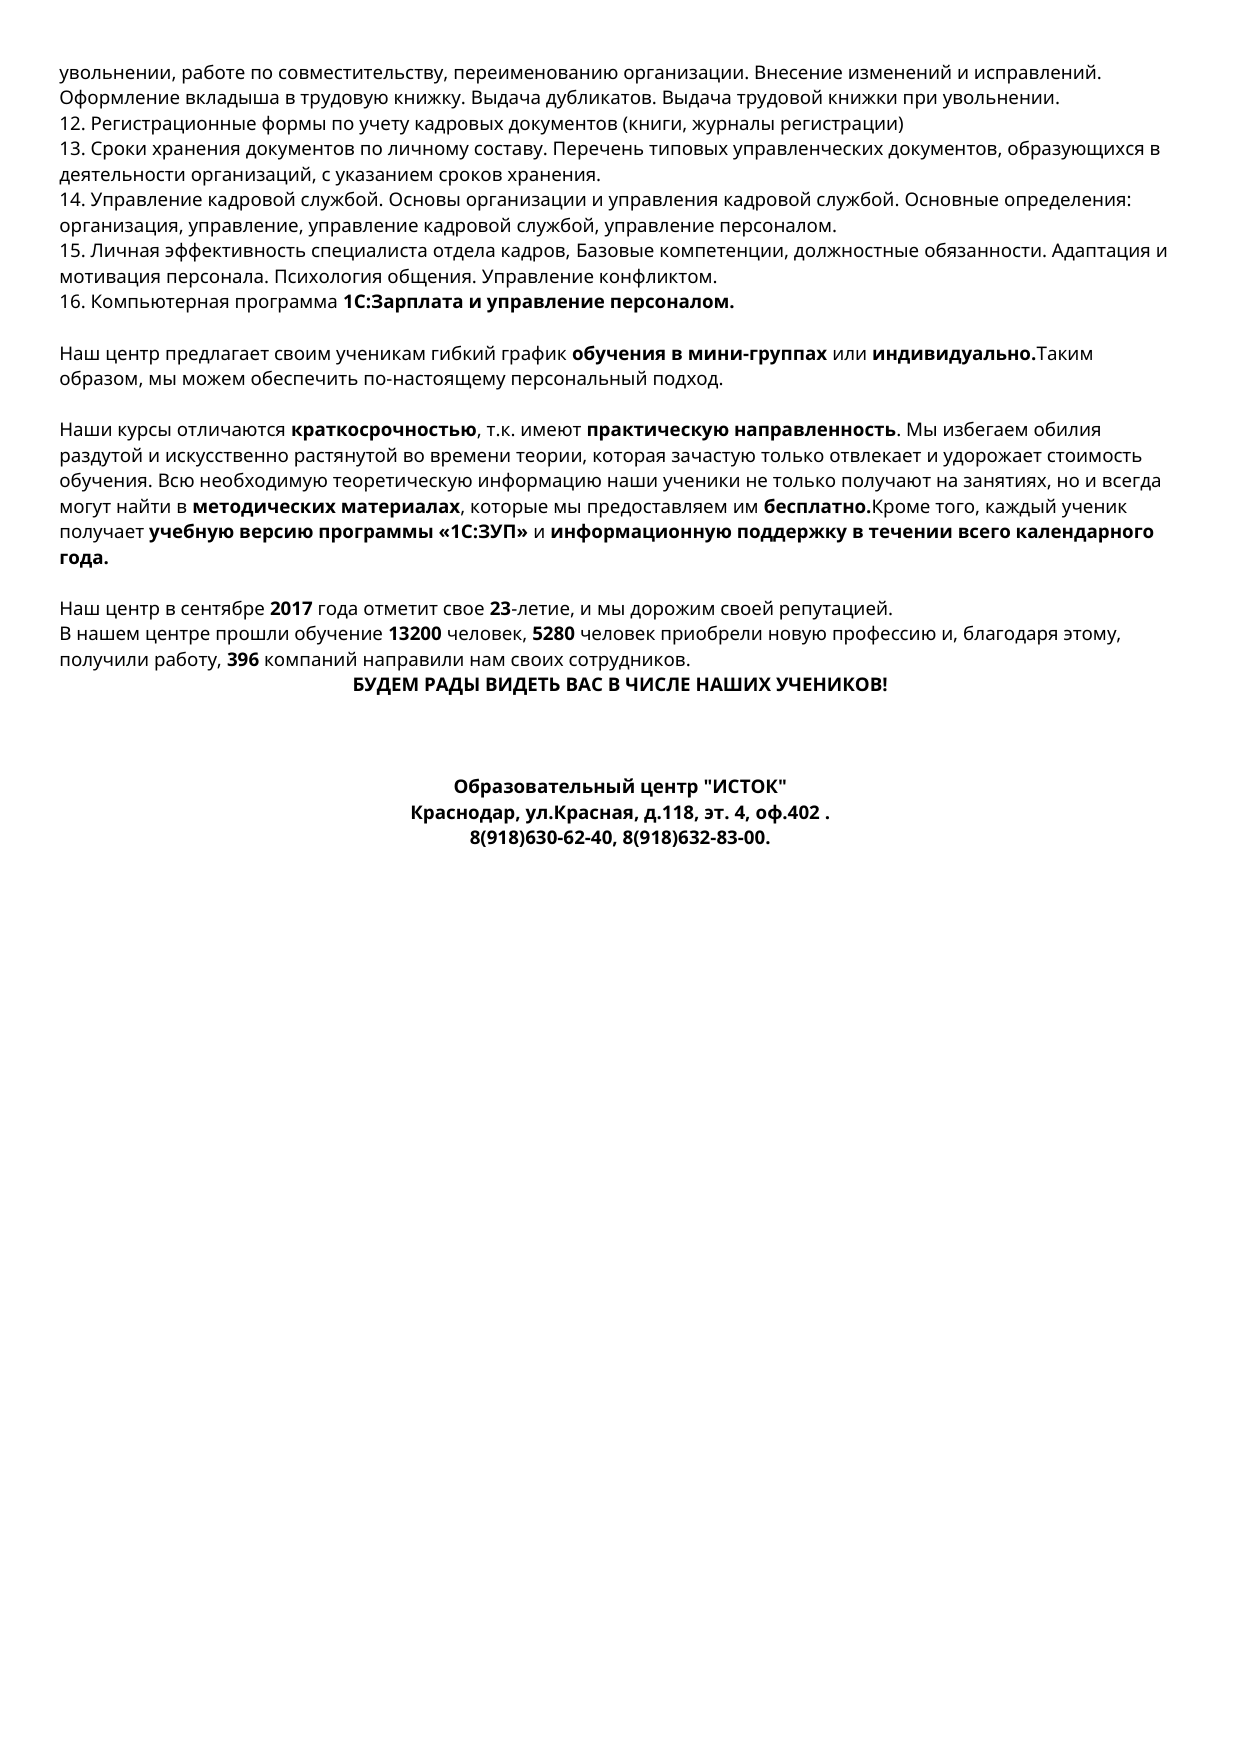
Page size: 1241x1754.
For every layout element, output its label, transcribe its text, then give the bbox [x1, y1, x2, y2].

text В нашем центре прошли обучение 13200 человек, 5280 человек приобрели новую профессию и, благодаря этому, получили работу, 396 компаний направили нам своих сотрудников. [59, 621, 1181, 672]
text 15. Личная эффективность специалиста отдела кадров, Базовые компетенции, должностные обязанности. Адаптация и мотивация персонала. Психология общения. Управление конфликтом. [59, 238, 1181, 289]
text 8(918)630-62-40, 8(918)632-83-00. [59, 825, 1181, 850]
text БУДЕМ РАДЫ ВИДЕТЬ ВАС В ЧИСЛЕ НАШИХ УЧЕНИКОВ! [59, 672, 1181, 697]
text 16. Компьютерная программа 1С:Зарплата и управление персоналом. [59, 289, 1181, 314]
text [59, 59, 1181, 110]
text Наш центр предлагает своим ученикам гибкий график обучения в мини-группах или индивидуально.Таким образом, мы можем обеспечить по-настоящему персональный подход. [59, 340, 1181, 391]
text 13. Сроки хранения документов по личному составу. Перечень типовых управленческих документов, образующихся в деятельности организаций, с указанием сроков хранения. [59, 136, 1181, 187]
text Краснодар, ул.Красная, д.118, эт. 4, оф.402 . [59, 799, 1181, 825]
text 12. Регистрационные формы по учету кадровых документов (книги, журналы регистрации) [59, 110, 1181, 136]
text 14. Управление кадровой службой. Основы организации и управления кадровой службой. Основные определения: организация, управление, управление кадровой службой, управление персоналом. [59, 187, 1181, 238]
text Наш центр в сентябре 2017 года отметит свое 23-летие, и мы дорожим своей репутацией. [59, 595, 1181, 621]
text Образовательный центр "ИСТОК" [59, 774, 1181, 799]
text Наши курсы отличаются краткосрочностью, т.к. имеют практическую направленность. Мы избегаем обилия раздутой и искусственно растянутой во времени теории, которая зачастую только отвлекает и удорожает стоимость обучения. Всю необходимую теоретическую информацию наши ученики не только получают на занятиях, но и всегда могут найти в методических материалах, которые мы предоставляем им бесплатно.Кроме того, каждый ученик получает учебную версию программы «1С:ЗУП» и информационную поддержку в течении всего календарного года. [59, 416, 1181, 569]
